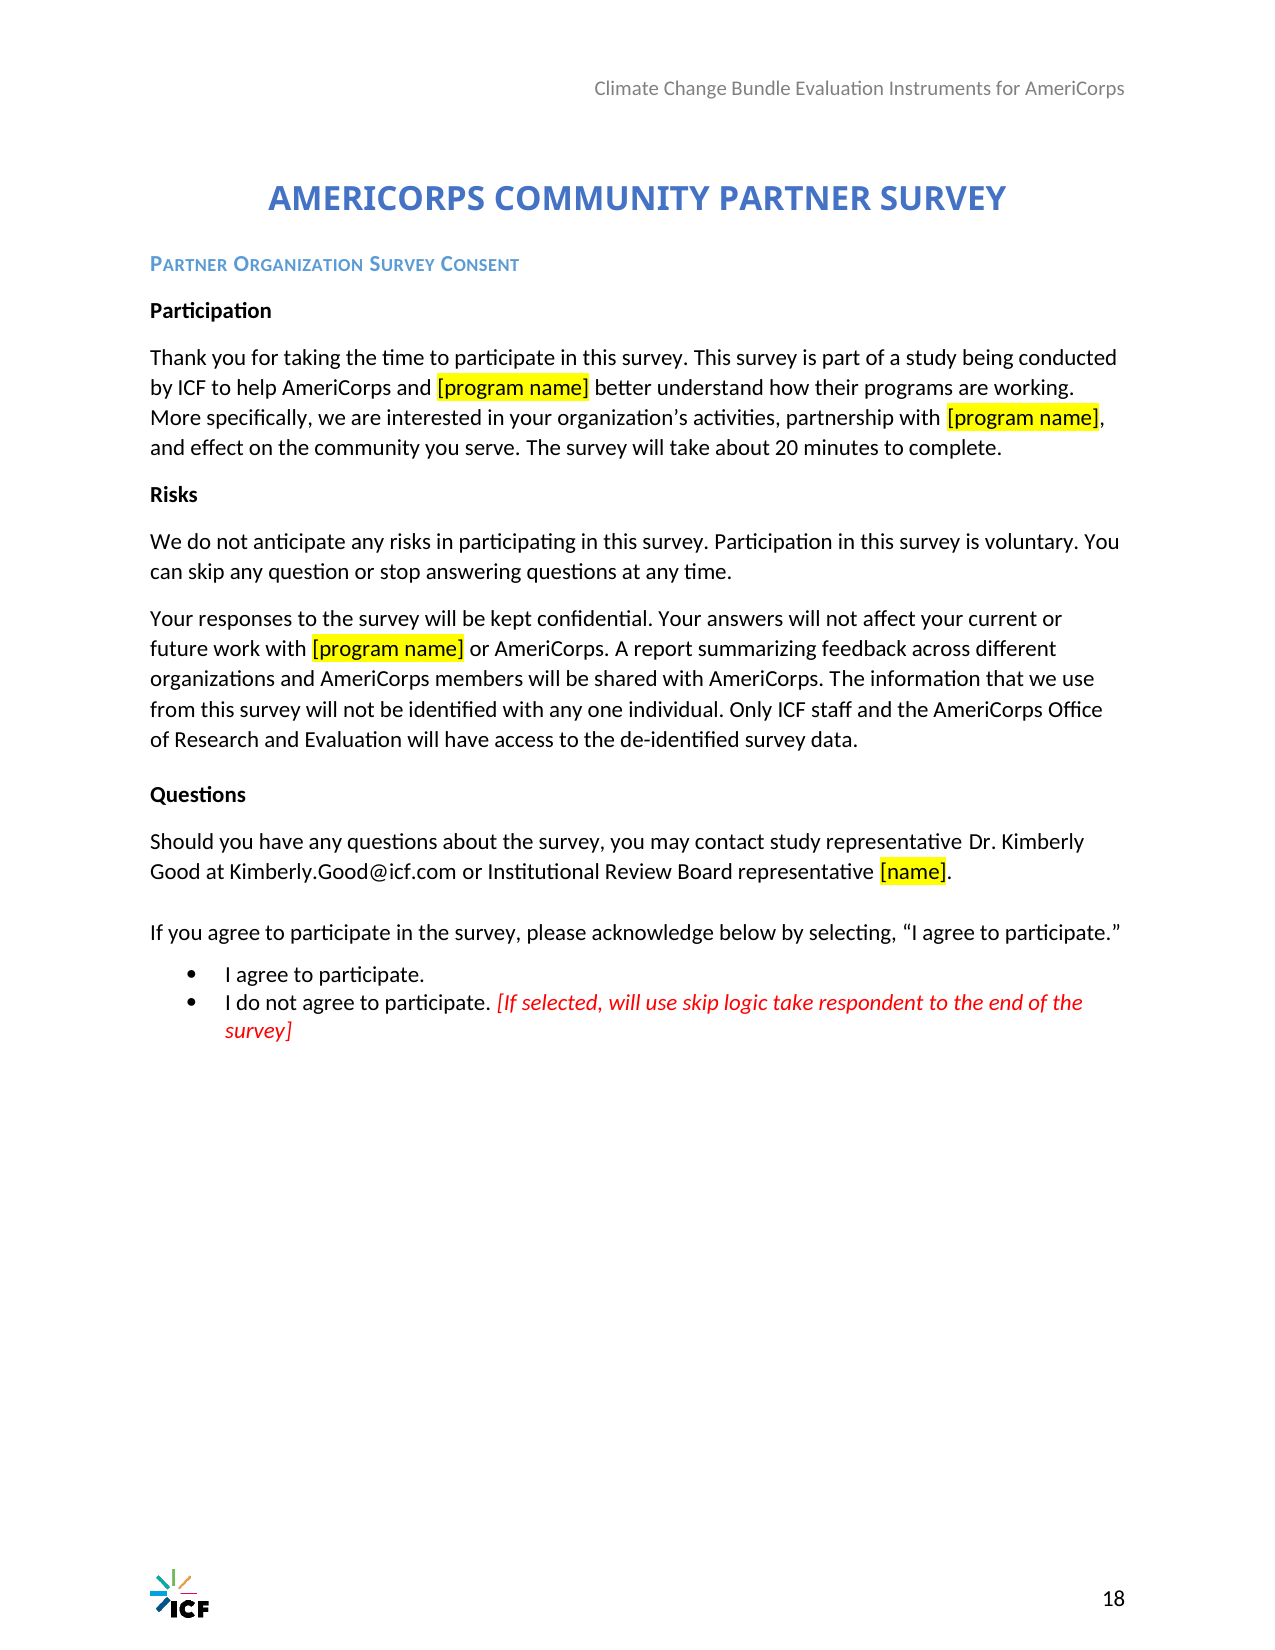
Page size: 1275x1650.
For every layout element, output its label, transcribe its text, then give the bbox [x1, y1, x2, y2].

text Participation [150, 296, 1125, 324]
subtitle AMERICORPS COMMUNITY PARTNER SURVEY [150, 175, 1125, 220]
picture [150, 1569, 209, 1618]
list I agree to participate. [187, 960, 1125, 988]
text We do not anticipate any risks in participating in this survey. Participation in this survey is voluntary. You can skip any question or stop answering questions at any time. [150, 527, 1125, 585]
text Should you have any questions about the survey, you may contact study representative Dr. Kimberly Good at Kimberly.Good@icf.com or Institutional Review Board representative [name]. [150, 827, 1125, 885]
list I do not agree to participate. [If selected, will use skip logic take respondent to the end of the survey] [187, 988, 1125, 1044]
text Partner Organization Survey Consent [150, 249, 1125, 277]
text Your responses to the survey will be kept confidential. Your answers will not affect your current or future work with [program name] or AmeriCorps. A report summarizing feedback across different organizations and AmeriCorps members will be shared with AmeriCorps. The information that we use from this survey will not be identified with any one individual. Only ICF staff and the AmeriCorps Office of Research and Evaluation will have access to the de-identified survey data. [150, 604, 1125, 753]
text Questions [150, 780, 1125, 808]
text Risks [150, 480, 1125, 508]
text If you agree to participate in the survey, please acknowledge below by selecting, “I agree to participate.” [150, 918, 1125, 946]
text Thank you for taking the time to participate in this survey. This survey is part of a study being conducted by ICF to help AmeriCorps and [program name] better understand how their programs are working. More specifically, we are interested in your organization’s activities, partnership with [program name], and effect on the community you serve. The survey will take about 20 minutes to complete. [150, 343, 1125, 461]
